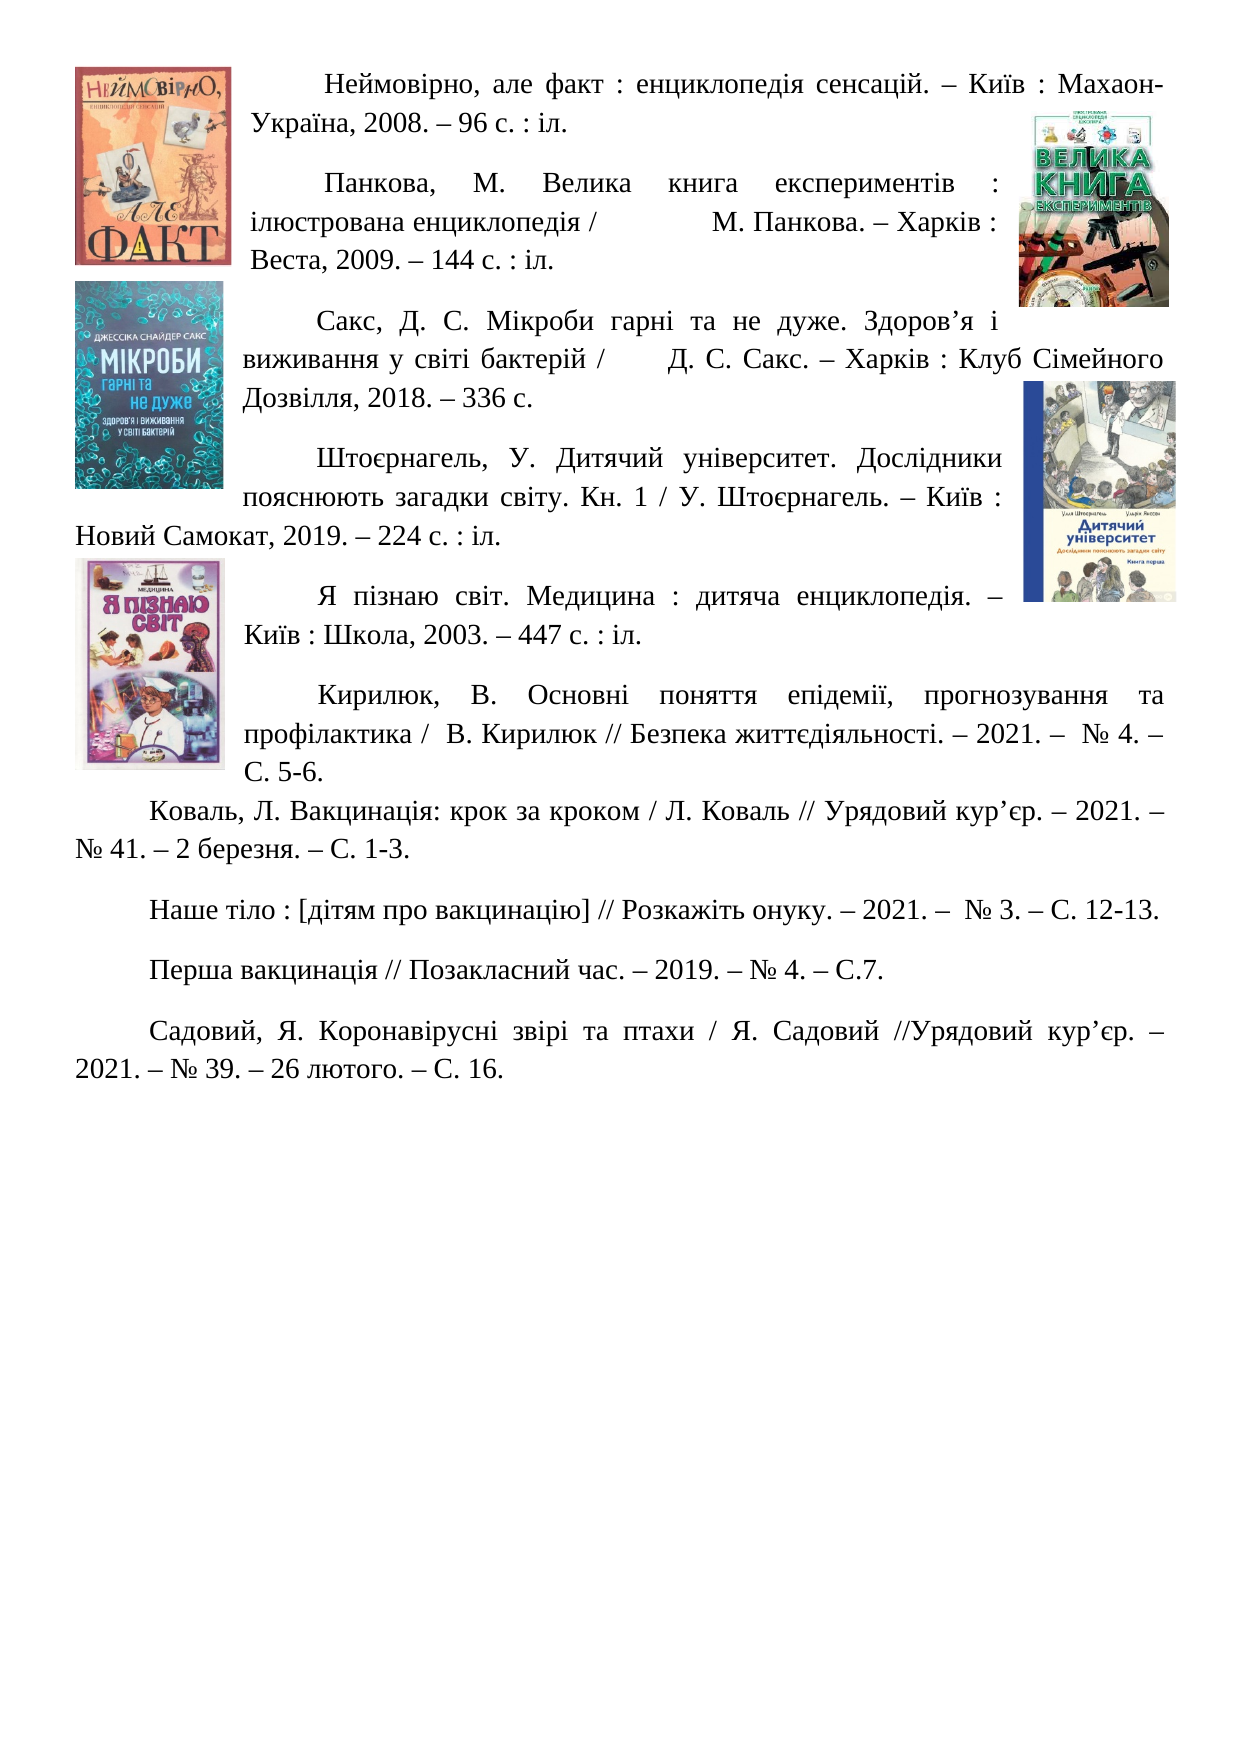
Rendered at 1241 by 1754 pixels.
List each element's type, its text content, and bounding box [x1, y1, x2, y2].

text Панкова, М. Велика книга експериментів : ілюстрована енциклопедія / М. Панкова. – Харків : Веста, 2009. – 144 с. : іл. [75, 165, 1018, 276]
picture [75, 281, 224, 489]
text Наше тіло : [дітям про вакцинацію] // Розкажіть онуку. – 2021. – № 3. – С. 12-13. [75, 892, 1165, 926]
text Перша вакцинація // Позакласний час. – 2019. – № 4. – С.7. [75, 952, 1165, 986]
picture [75, 65, 232, 267]
text Штоєрнагель, У. Дитячий університет. Дослідники пояснюють загадки світу. Кн. 1 / У. Штоєрнагель. – Київ : Новий Самокат, 2019. – 224 с. : іл. [75, 441, 1021, 551]
text Коваль, Л. Вакцинація: крок за кроком / Л. Коваль // Урядовий кур’єр. – 2021. –№ 41. – 2 березня. – С. 1-3. [75, 793, 1165, 865]
picture [1018, 111, 1169, 307]
text Садовий, Я. Коронавірусні звірі та птахи / Я. Садовий //Урядовий кур’єр. – 2021. – № 39. – 26 лютого. – С. 16. [75, 1013, 1165, 1085]
text Неймовірно, але факт : енциклопедія сенсацій. – Київ : Махаон-Україна, 2008. – 96 с. : іл. [232, 66, 1165, 138]
text Сакс, Д. С. Мікроби гарні та не дуже. Здоров’я і виживання у світі бактерій / Д. С. Сакс. – Харків : Клуб Сімейного Дозвілля, 2018. – 336 с. [224, 303, 1165, 414]
text Кирилюк, В. Основні поняття епідемії, прогнозування та профілактика / В. Кирилюк // Безпека життєдіяльності. – 2021. – № 4. – С. 5-6. [75, 677, 1165, 788]
text Я пізнаю світ. Медицина : дитяча енциклопедія. – Київ : Школа, 2003. – 447 с. : іл. [225, 578, 1165, 650]
picture [1021, 381, 1177, 602]
picture [75, 558, 225, 770]
